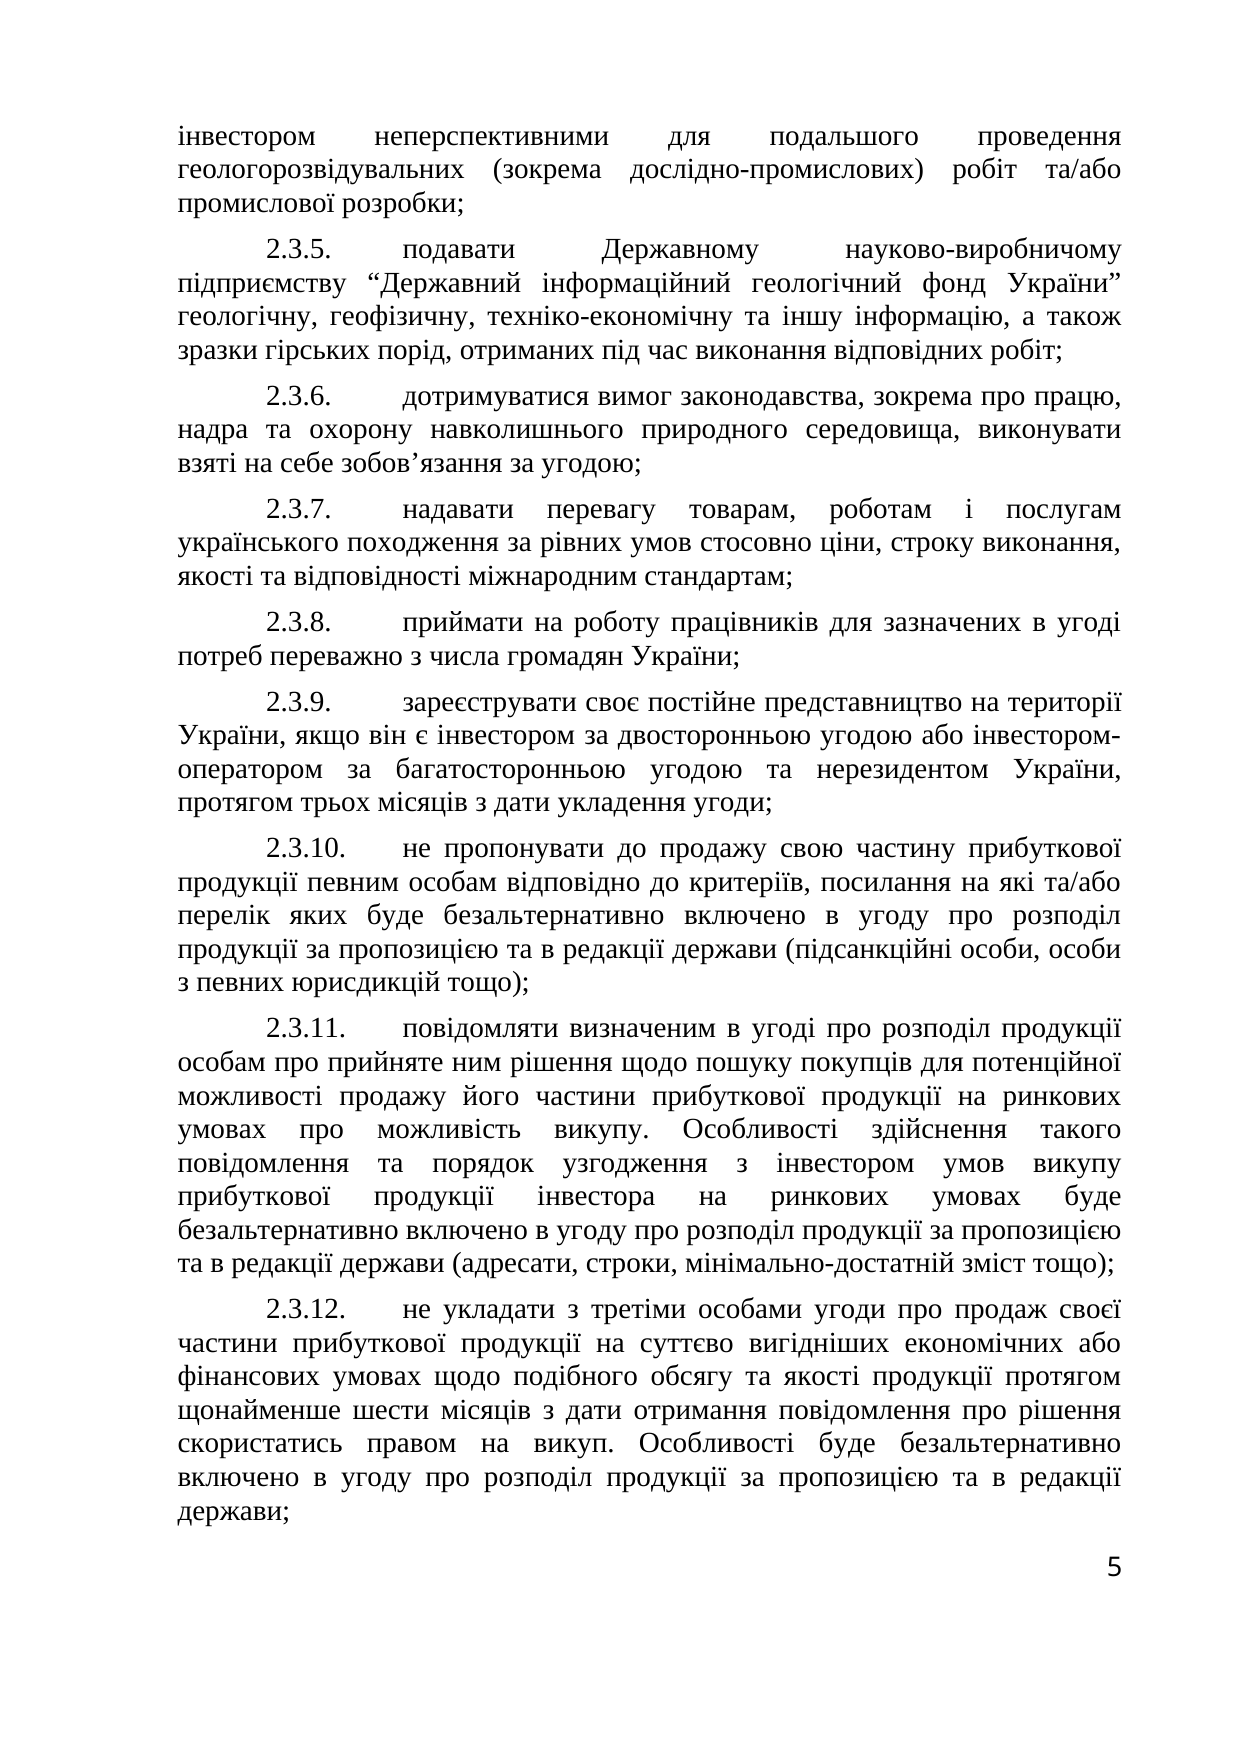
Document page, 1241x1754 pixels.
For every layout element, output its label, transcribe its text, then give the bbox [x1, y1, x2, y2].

list надавати перевагу товарам, роботам і послугам українського походження за рівних умов стосовно ціни, строку виконання, якості та відповідності міжнародним стандартам; [177, 491, 1122, 592]
list зареєструвати своє постійне представництво на території України, якщо він є інвестором за двосторонньою угодою або інвестором-оператором за багатосторонньою угодою та нерезидентом України, протягом трьох місяців з дати укладення угоди; [177, 684, 1122, 818]
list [177, 118, 1122, 219]
list подавати Державному науково-виробничому підприємству “Державний інформаційний геологічний фонд України” геологічну, геофізичну, техніко-економічну та іншу інформацію, а також зразки гірських порід, отриманих під час виконання відповідних робіт; [177, 231, 1122, 365]
list повідомляти визначеним в угоді про розподіл продукції особам про прийняте ним рішення щодо пошуку покупців для потенційної можливості продажу його частини прибуткової продукції на ринкових умовах про можливість викупу. Особливості здійснення такого повідомлення та порядок узгодження з інвестором умов викупу прибуткової продукції інвестора на ринкових умовах буде безальтернативно включено в угоду про розподіл продукції за пропозицією та в редакції держави (адресати, строки, мінімально-достатній зміст тощо); [177, 1011, 1122, 1279]
list приймати на роботу працівників для зазначених в угоді потреб переважно з числа громадян України; [177, 604, 1122, 671]
list дотримуватися вимог законодавства, зокрема про працю, надра та охорону навколишнього природного середовища, виконувати взяті на себе зобов’язання за угодою; [177, 378, 1122, 478]
list не укладати з третіми особами угоди про продаж своєї частини прибуткової продукції на суттєво вигідніших економічних або фінансових умовах щодо подібного обсягу та якості продукції протягом щонайменше шести місяців з дати отримання повідомлення про рішення скористатись правом на викуп. Особливості буде безальтернативно включено в угоду про розподіл продукції за пропозицією та в редакції держави; [177, 1291, 1122, 1526]
list не пропонувати до продажу свою частину прибуткової продукції певним особам відповідно до критеріїв, посилання на які та/або перелік яких буде безальтернативно включено в угоду про розподіл продукції за пропозицією та в редакції держави (підсанкційні особи, особи з певних юрисдикцій тощо); [177, 830, 1122, 998]
